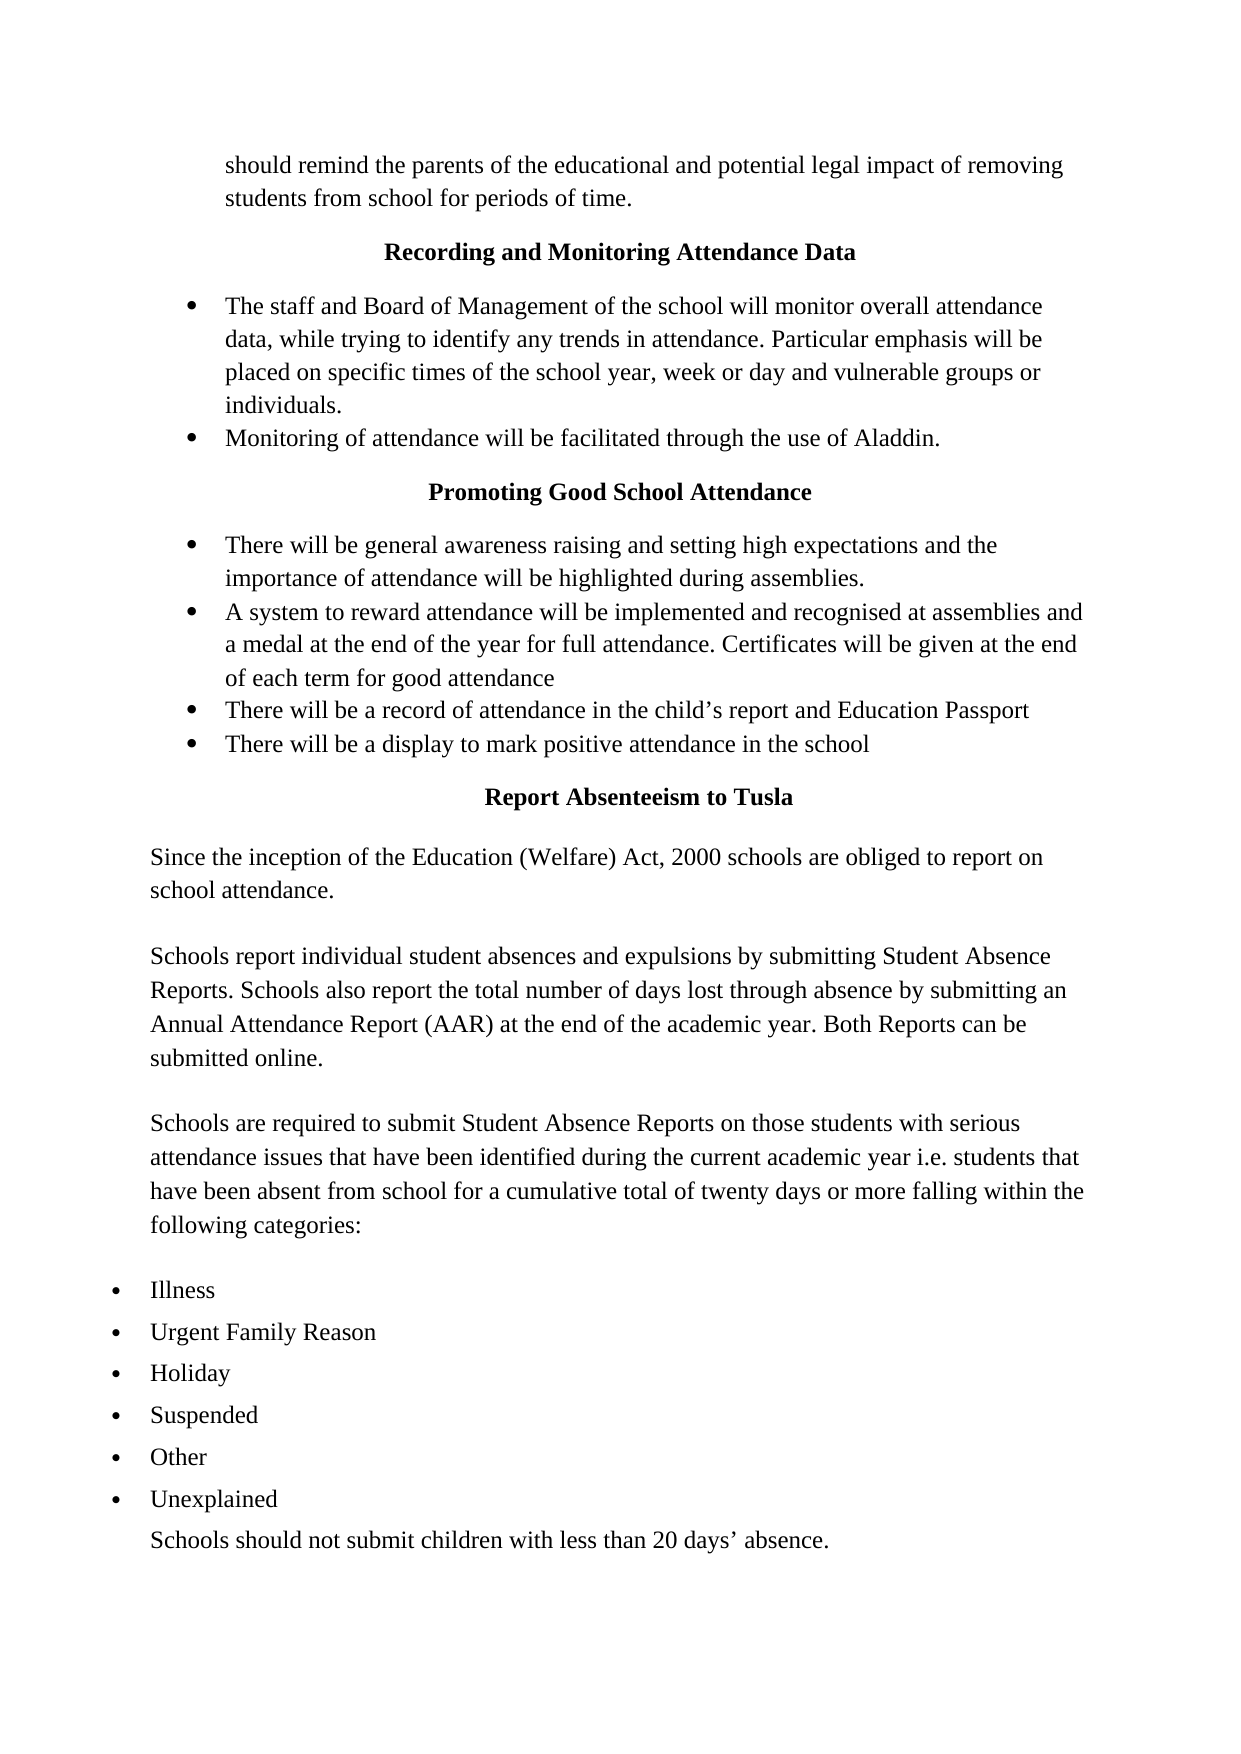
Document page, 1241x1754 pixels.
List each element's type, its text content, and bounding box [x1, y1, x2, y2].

list There will be general awareness raising and setting high expectations and the importance of attendance will be highlighted during assemblies. [187, 531, 1090, 592]
text Report Absenteeism to Tusla [187, 782, 1090, 811]
list Suspended [112, 1395, 1090, 1429]
text Schools report individual student absences and expulsions by submitting Student Absence Reports. Schools also report the total number of days lost through absence by submitting an Annual Attendance Report (AAR) at the end of the academic year. Both Reports can be submitted online. [150, 936, 1090, 1071]
list Urgent Family Reason [112, 1311, 1090, 1345]
text Promoting Good School Attendance [150, 477, 1090, 505]
list There will be a display to mark positive attendance in the school [187, 729, 1090, 757]
text Recording and Monitoring Attendance Data [150, 237, 1090, 266]
list Other [112, 1437, 1090, 1471]
list A system to reward attendance will be implemented and recognised at assemblies and a medal at the end of the year for full attendance. Certificates will be given at the end of each term for good attendance [187, 597, 1090, 691]
list Holiday [112, 1353, 1090, 1387]
list Unexplained [112, 1478, 1090, 1512]
text Since the inception of the Education (Welfare) Act, 2000 schools are obliged to report on school attendance. [150, 836, 1090, 904]
text Schools should not submit children with less than 20 days’ absence. [150, 1520, 1090, 1554]
list The staff and Board of Management of the school will monitor overall attendance data, while trying to identify any trends in attendance. Particular emphasis will be placed on specific times of the school year, week or day and vulnerable groups or individuals. [187, 291, 1090, 418]
text Schools are required to submit Student Absence Reports on those students with serious attendance issues that have been identified during the current academic year i.e. students that have been absent from school for a cumulative total of twenty days or more falling within the following categories: [150, 1103, 1090, 1238]
list There will be a record of attendance in the child’s report and Education Passport [187, 696, 1090, 724]
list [187, 150, 1090, 212]
list Monitoring of attendance will be facilitated through the use of Aladdin. [187, 423, 1090, 452]
list Illness [112, 1270, 1090, 1304]
